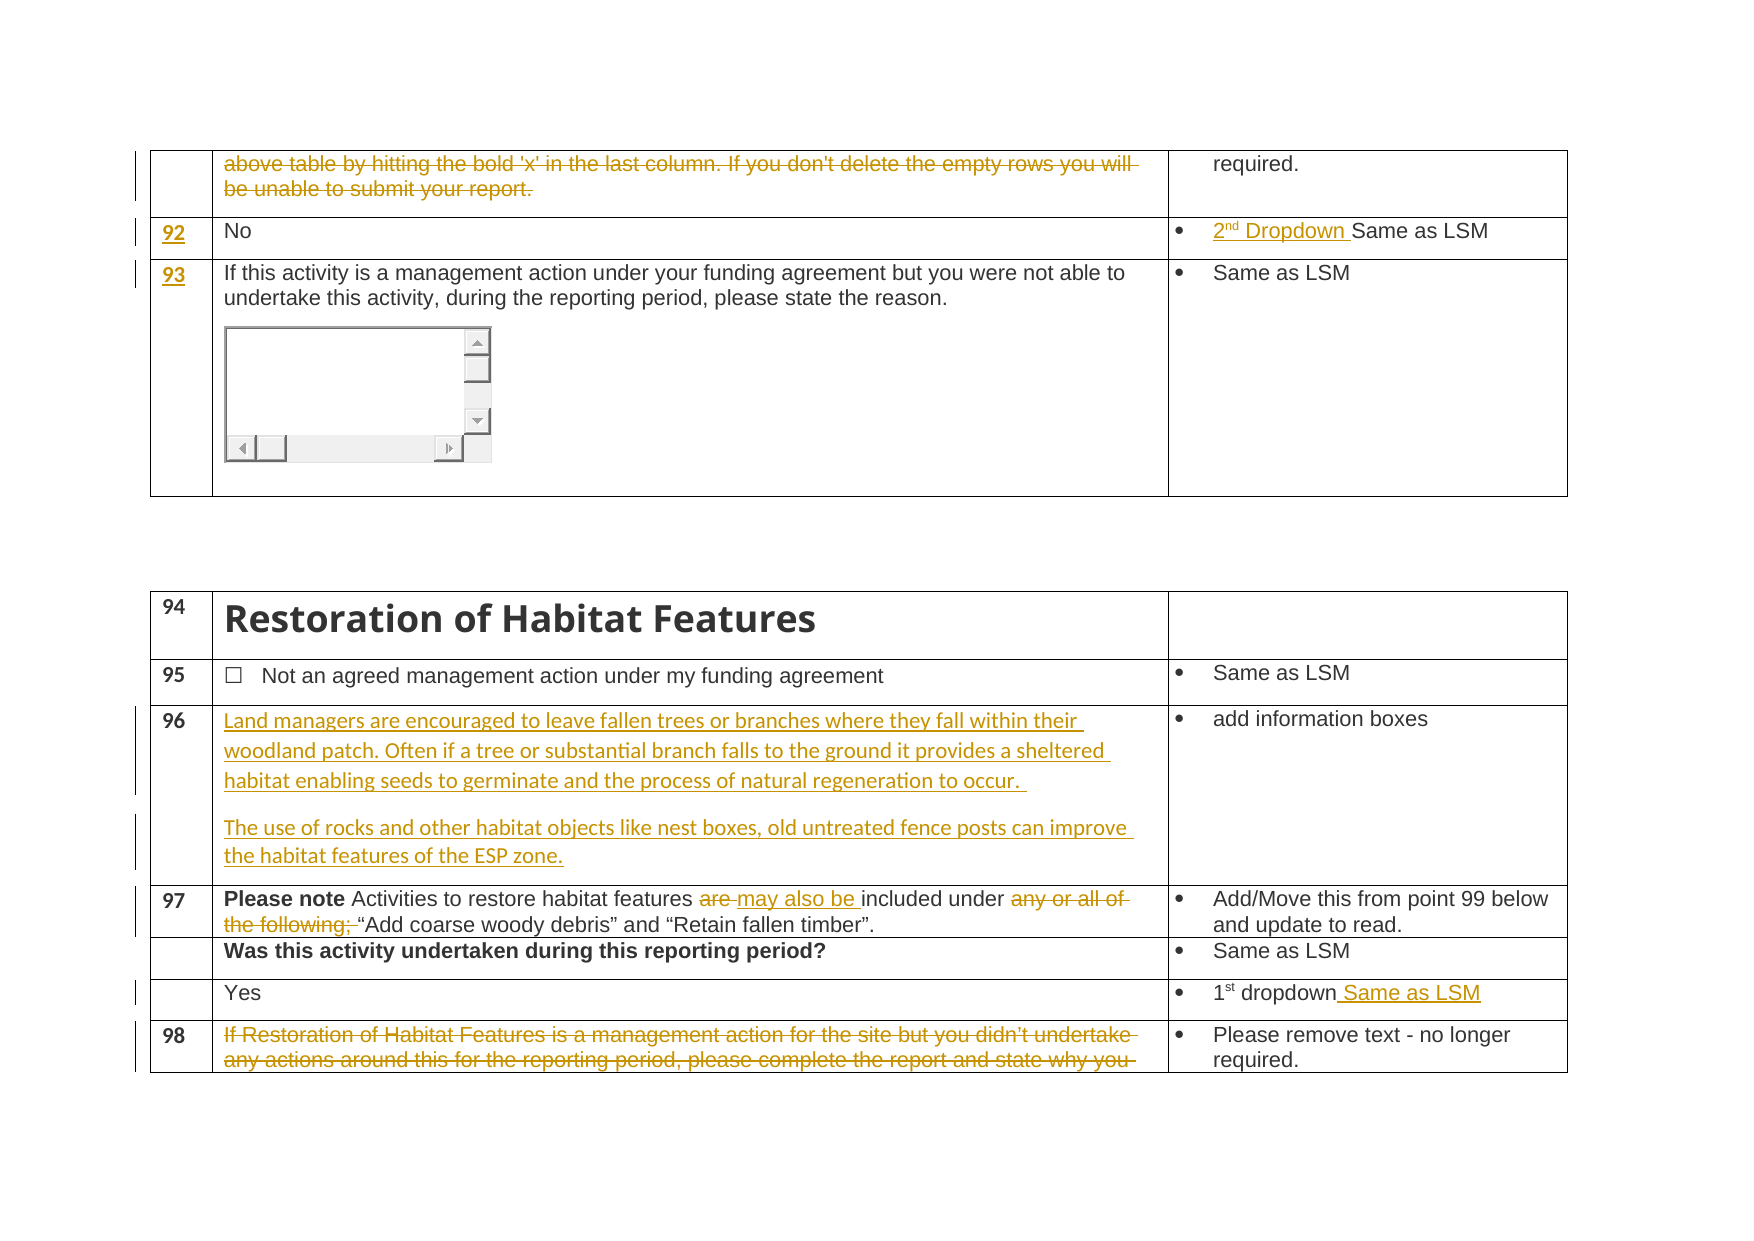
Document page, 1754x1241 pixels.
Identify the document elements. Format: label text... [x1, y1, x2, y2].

table_cell [151, 260, 212, 496]
table_cell [1158, 1021, 1168, 1072]
table_header Restoration of Habitat Features [213, 592, 1168, 659]
table_cell No [213, 218, 1168, 259]
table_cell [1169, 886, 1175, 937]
table_cell [151, 151, 212, 217]
table_cell Was this activity undertaken during this reporting period? [213, 938, 1168, 978]
table_cell If this activity is a management action under your funding agreement but you were not able to undertake this activity, during the reporting period, please state the reason. [213, 260, 1168, 496]
table_cell [151, 980, 212, 1020]
table_cell [151, 218, 212, 259]
table_cell Yes [213, 980, 1168, 1020]
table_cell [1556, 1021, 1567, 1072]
table_cell [213, 706, 1168, 885]
table_header 94 [151, 592, 212, 659]
table_cell 97 [151, 886, 212, 937]
table_cell Same as LSM [1169, 260, 1567, 496]
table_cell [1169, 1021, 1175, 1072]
table_cell 95 [151, 660, 212, 705]
table_header [1169, 592, 1567, 659]
table_cell [213, 1021, 223, 1072]
table_cell [151, 938, 212, 978]
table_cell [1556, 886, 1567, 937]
table_cell 96 [151, 706, 212, 885]
table_cell Same as LSM [1169, 218, 1567, 259]
table_cell 1st dropdown [1169, 980, 1567, 1020]
table_cell [213, 151, 1168, 217]
table_cell add information boxes [1169, 706, 1567, 885]
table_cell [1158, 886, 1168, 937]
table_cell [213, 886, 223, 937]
table_cell Same as LSM [1169, 938, 1567, 978]
table_cell Not an agreed management action under my funding agreement [213, 660, 1168, 705]
table_cell Same as LSM [1169, 660, 1567, 705]
table_cell 98 [151, 1021, 212, 1072]
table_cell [1169, 151, 1567, 217]
